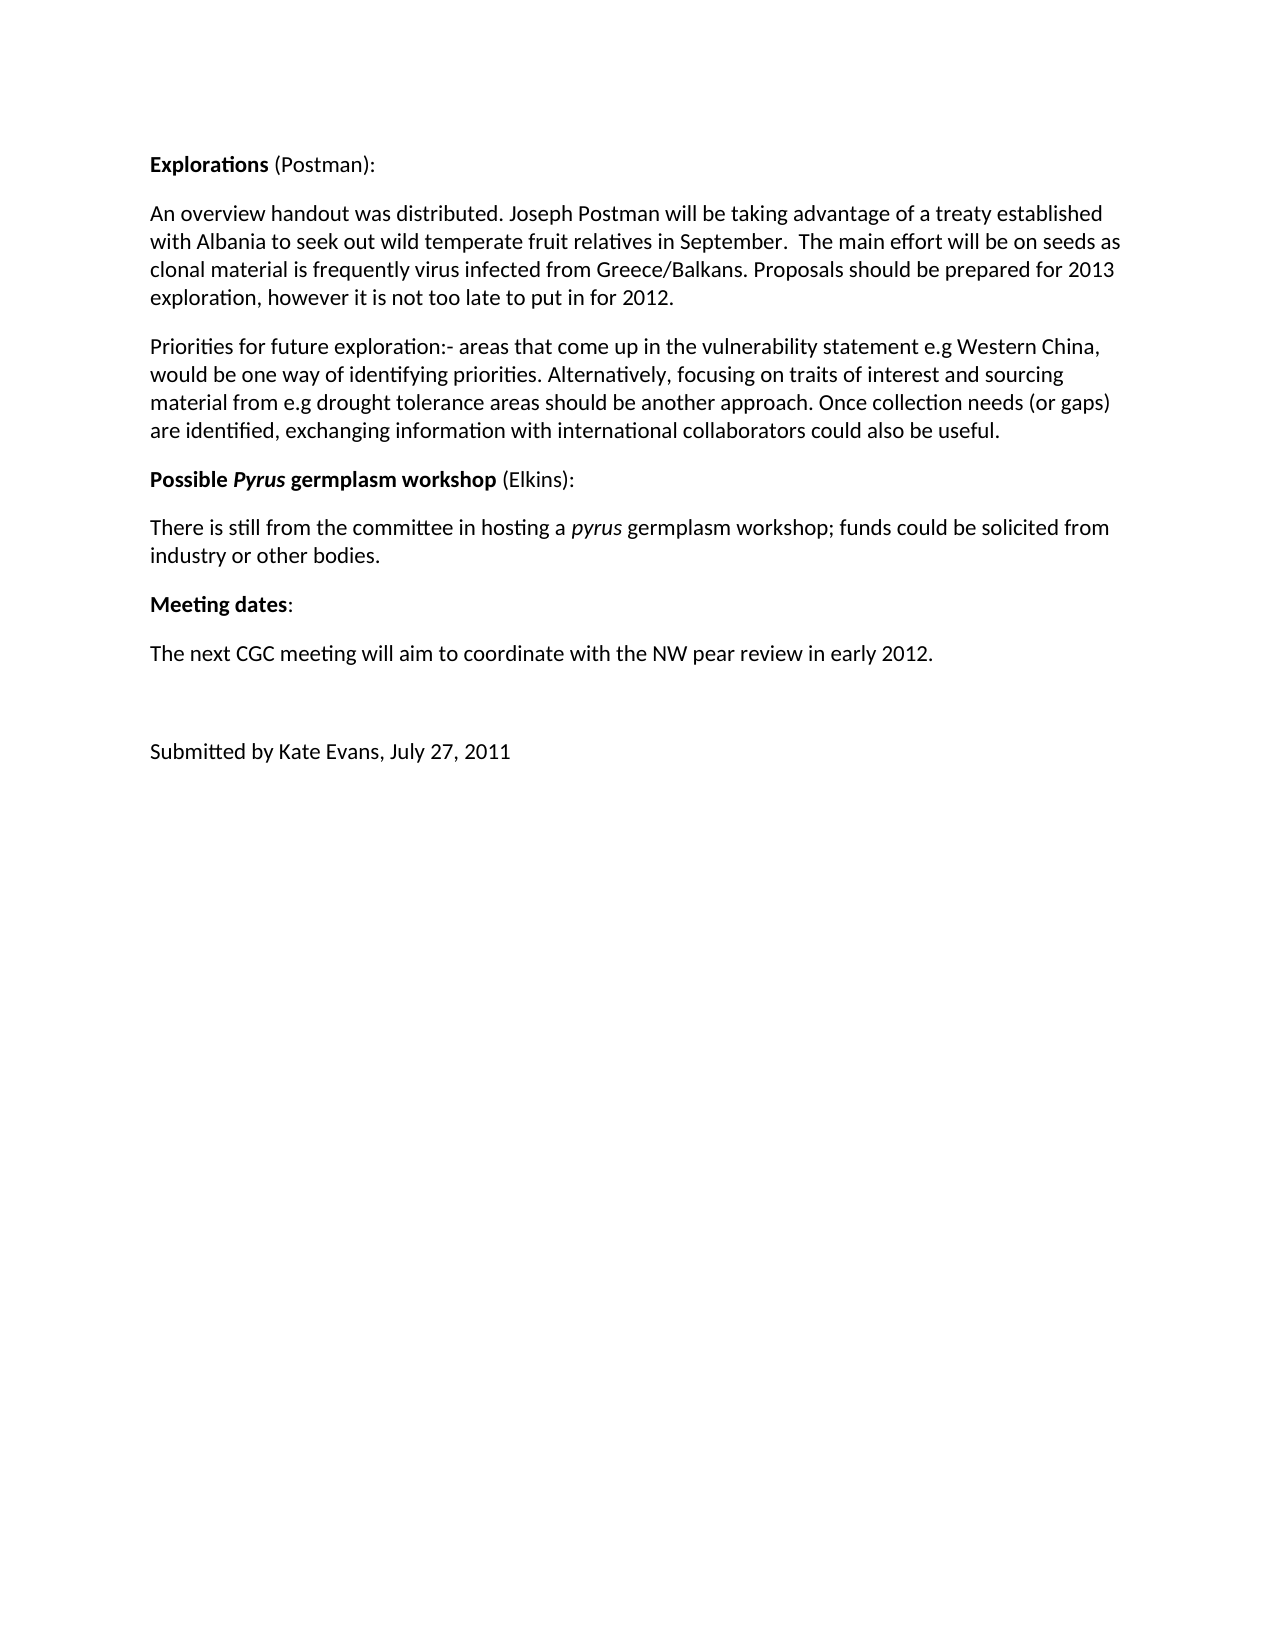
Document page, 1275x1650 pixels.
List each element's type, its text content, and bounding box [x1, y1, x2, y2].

text There is still from the committee in hosting a pyrus germplasm workshop; funds could be solicited from industry or other bodies. [150, 513, 1125, 569]
text Priorities for future exploration:- areas that come up in the vulnerability statement e.g , would be one way of identifying priorities. Alternatively, focusing on traits of interest and sourcing material from e.g drought tolerance areas should be another approach. Once collection needs (or gaps) are identified, exchanging information with international collaborators could also be useful. [150, 332, 1125, 444]
text The next CGC meeting will aim to coordinate with the NW pear review in early 2012. [150, 639, 1125, 667]
text Explorations (Postman): [150, 150, 1125, 178]
text Meeting dates: [150, 590, 1125, 618]
text Possible Pyrus germplasm workshop (Elkins): [150, 465, 1125, 493]
text Submitted by Kate Evans, July 27, 2011 [150, 737, 1125, 765]
text An overview handout was distributed. Joseph Postman will be taking advantage of a treaty established with to seek out wild temperate fruit relatives in September. The main effort will be on seeds as clonal material is frequently virus infected from Greece/Balkans. Proposals should be prepared for 2013 exploration, however it is not too late to put in for 2012. [150, 199, 1125, 311]
